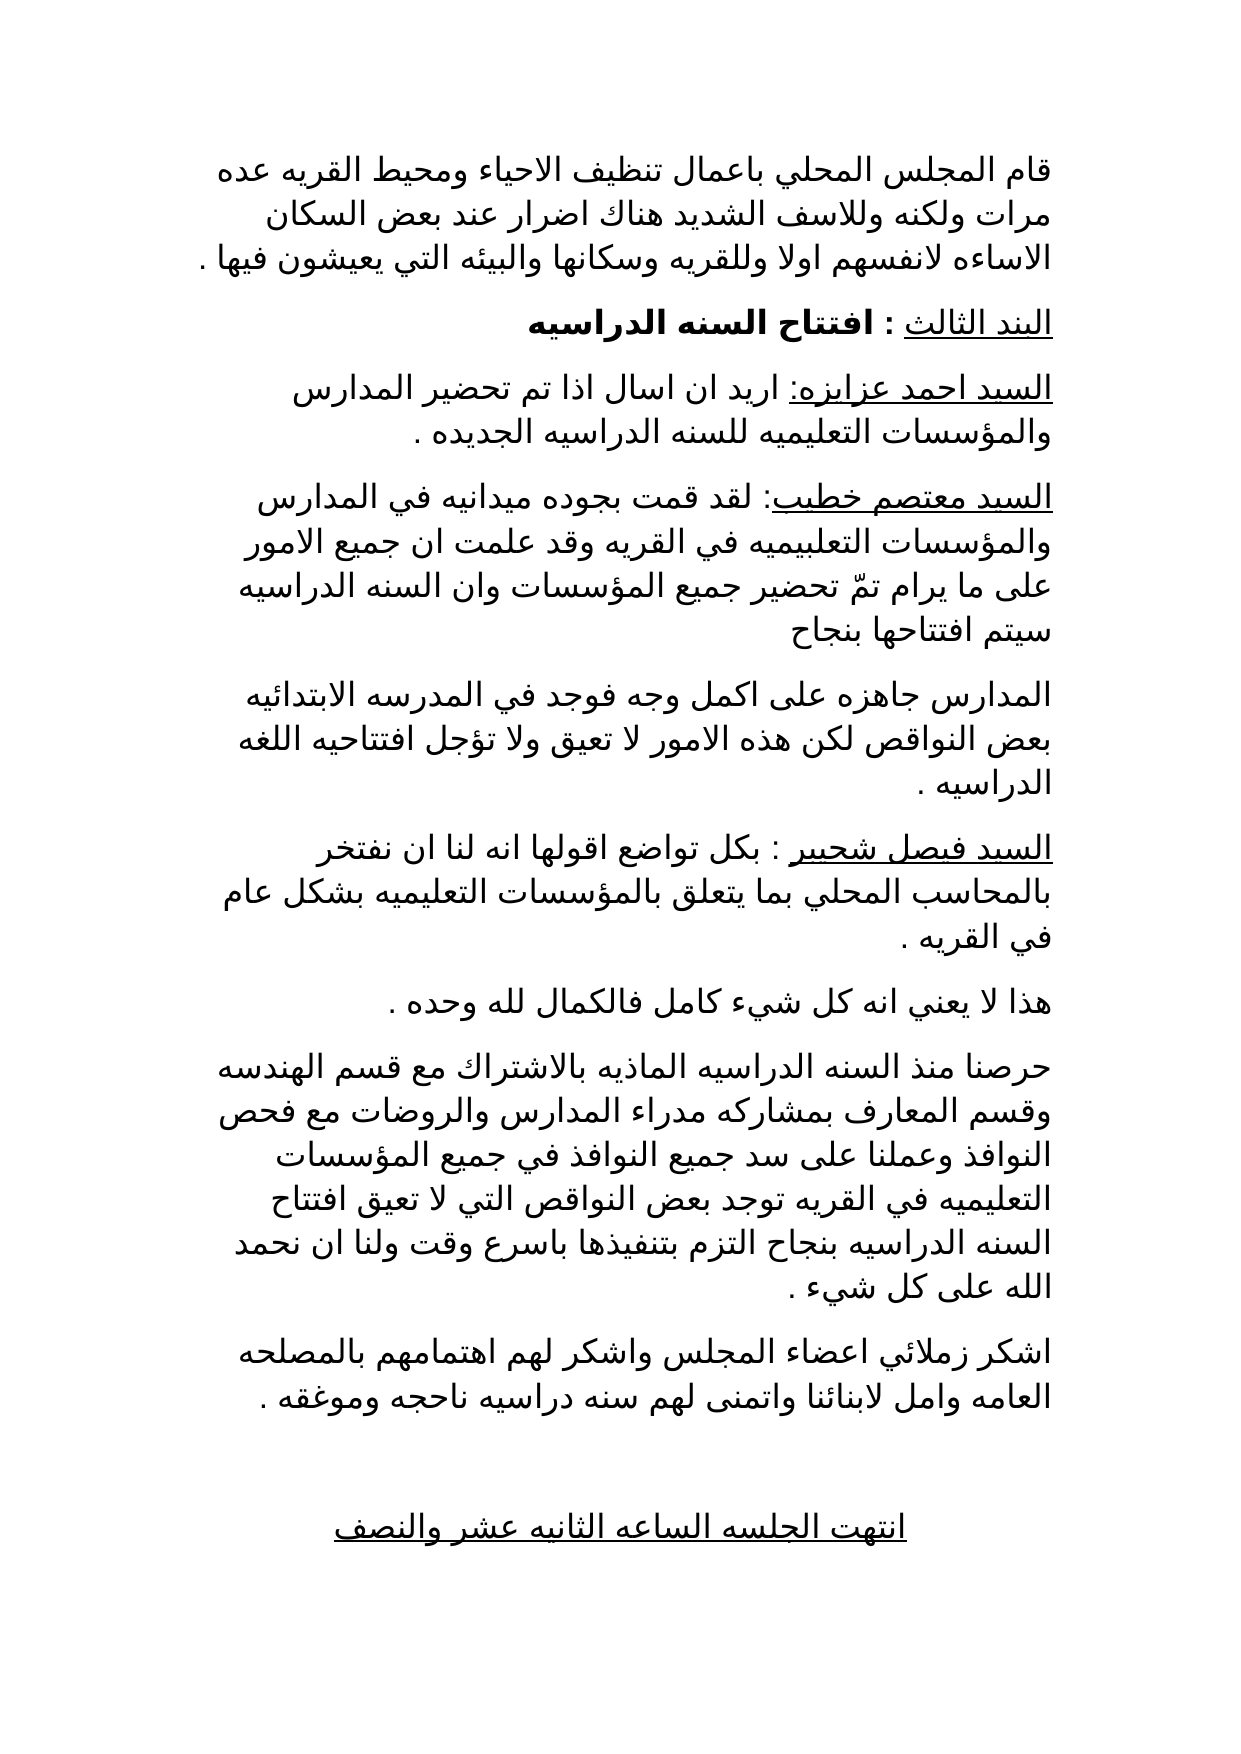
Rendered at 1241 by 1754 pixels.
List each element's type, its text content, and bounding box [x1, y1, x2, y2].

text السيد معتصم خطيب: لقد قمت بجوده ميدانيه في المدارس والمؤسسات التعلبيميه في القريه وقد علمت ان جميع الامور على ما يرام تمّ تحضير جميع المؤسسات وان السنه الدراسيه سيتم افتتاحها بنجاح [187, 477, 1053, 648]
text قام المجلس المحلي باعمال تنظيف الاحياء ومحيط القريه عده مرات ولكنه وللاسف الشديد هناك اضرار عند بعض السكان الاساءه لانفسهم اولا وللقريه وسكانها والبيئه التي يعيشون فيها . [187, 150, 1053, 277]
text البند الثالث : افتتاح السنه الدراسيه [187, 303, 1053, 342]
text هذا لا يعني انه كل شيء كامل فالكمال لله وحده . [187, 982, 1053, 1020]
text المدارس جاهزه على اكمل وجه فوجد في المدرسه الابتدائيه بعض النواقص لكن هذه الامور لا تعيق ولا تؤجل افتتاحيه اللغه الدراسيه . [187, 675, 1053, 802]
text حرصنا منذ السنه الدراسيه الماذيه بالاشتراك مع قسم الهندسه وقسم المعارف بمشاركه مدراء المدارس والروضات مع فحص النوافذ وعملنا على سد جميع النوافذ في جميع المؤسسات التعليميه في القريه توجد بعض النواقص التي لا تعيق افتتاح السنه الدراسيه بنجاح التزم بتنفيذها باسرع وقت ولنا ان نحمد الله على كل شيء . [187, 1047, 1053, 1306]
text اشكر زملائي اعضاء المجلس واشكر لهم اهتمامهم بالمصلحه العامه وامل لابنائنا واتمنى لهم سنه دراسيه ناحجه وموغقه . [187, 1332, 1053, 1415]
text السيد فيصل شحيبر : بكل تواضع اقولها انه لنا ان نفتخر بالمحاسب المحلي بما يتعلق بالمؤسسات التعليميه بشكل عام في القريه . [187, 828, 1053, 955]
text انتهت الجلسه الساعه الثانيه عشر والنصف [187, 1507, 1053, 1545]
text السيد احمد عزايزه: اريد ان اسال اذا تم تحضير المدارس والمؤسسات التعليميه للسنه الدراسيه الجديده . [187, 368, 1053, 451]
